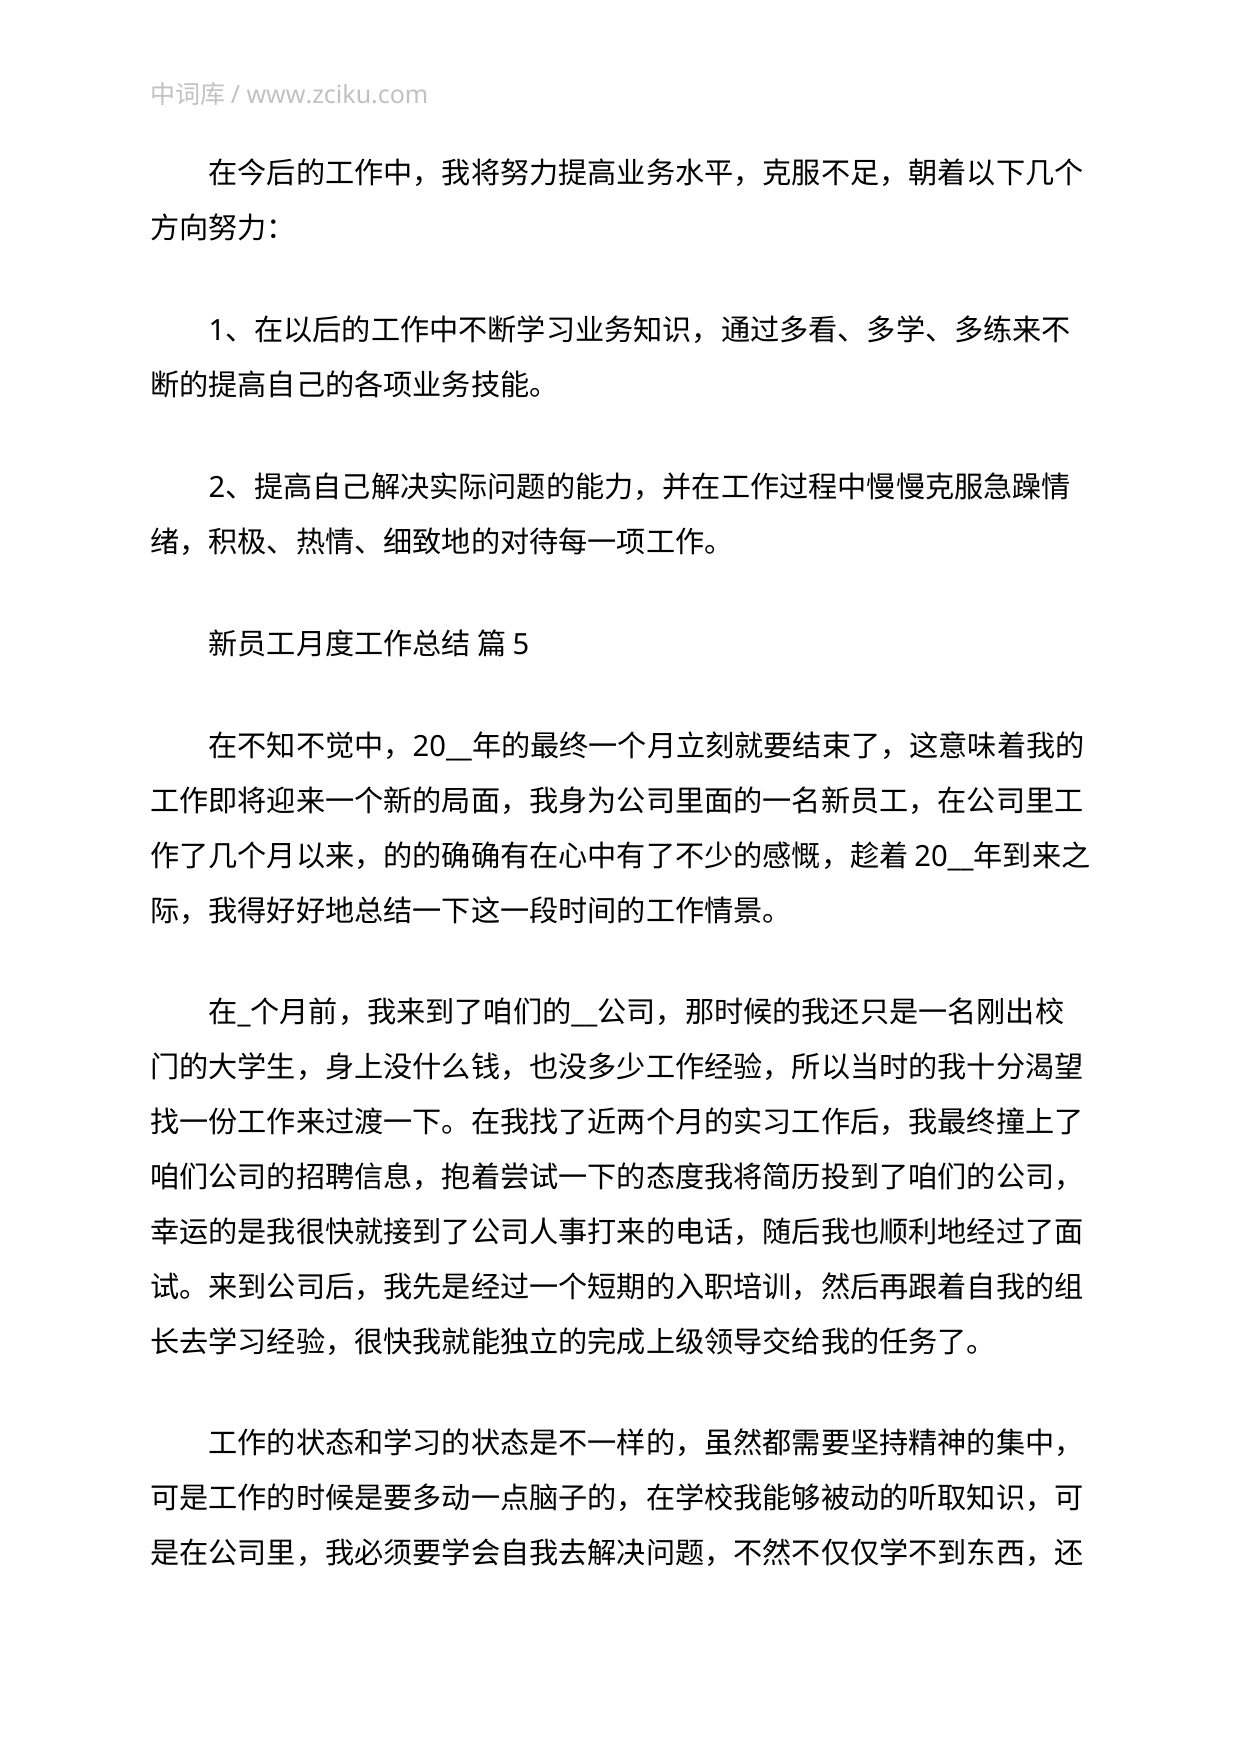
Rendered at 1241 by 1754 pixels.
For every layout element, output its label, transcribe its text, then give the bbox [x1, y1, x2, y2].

text 在_个月前，我来到了咱们的__公司，那时候的我还只是一名刚出校门的大学生，身上没什么钱，也没多少工作经验，所以当时的我十分渴望找一份工作来过渡一下。在我找了近两个月的实习工作后，我最终撞上了咱们公司的招聘信息，抱着尝试一下的态度我将简历投到了咱们的公司，幸运的是我很快就接到了公司人事打来的电话，随后我也顺利地经过了面试。来到公司后，我先是经过一个短期的入职培训，然后再跟着自我的组长去学习经验，很快我就能独立的完成上级领导交给我的任务了。 [150, 989, 1090, 1361]
text 在不知不觉中，20__年的最终一个月立刻就要结束了，这意味着我的工作即将迎来一个新的局面，我身为公司里面的一名新员工，在公司里工作了几个月以来，的的确确有在心中有了不少的感慨，趁着20__年到来之际，我得好好地总结一下这一段时间的工作情景。 [150, 722, 1090, 929]
text 1、在以后的工作中不断学习业务知识，通过多看、多学、多练来不断的提高自己的各项业务技能。 [150, 307, 1090, 404]
text 在今后的工作中，我将努力提高业务水平，克服不足，朝着以下几个方向努力： [150, 150, 1090, 247]
text 2、提高自己解决实际问题的能力，并在工作过程中慢慢克服急躁情绪，积极、热情、细致地的对待每一项工作。 [150, 463, 1090, 561]
text 新员工月度工作总结 篇5 [150, 620, 1090, 663]
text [150, 1420, 1090, 1572]
